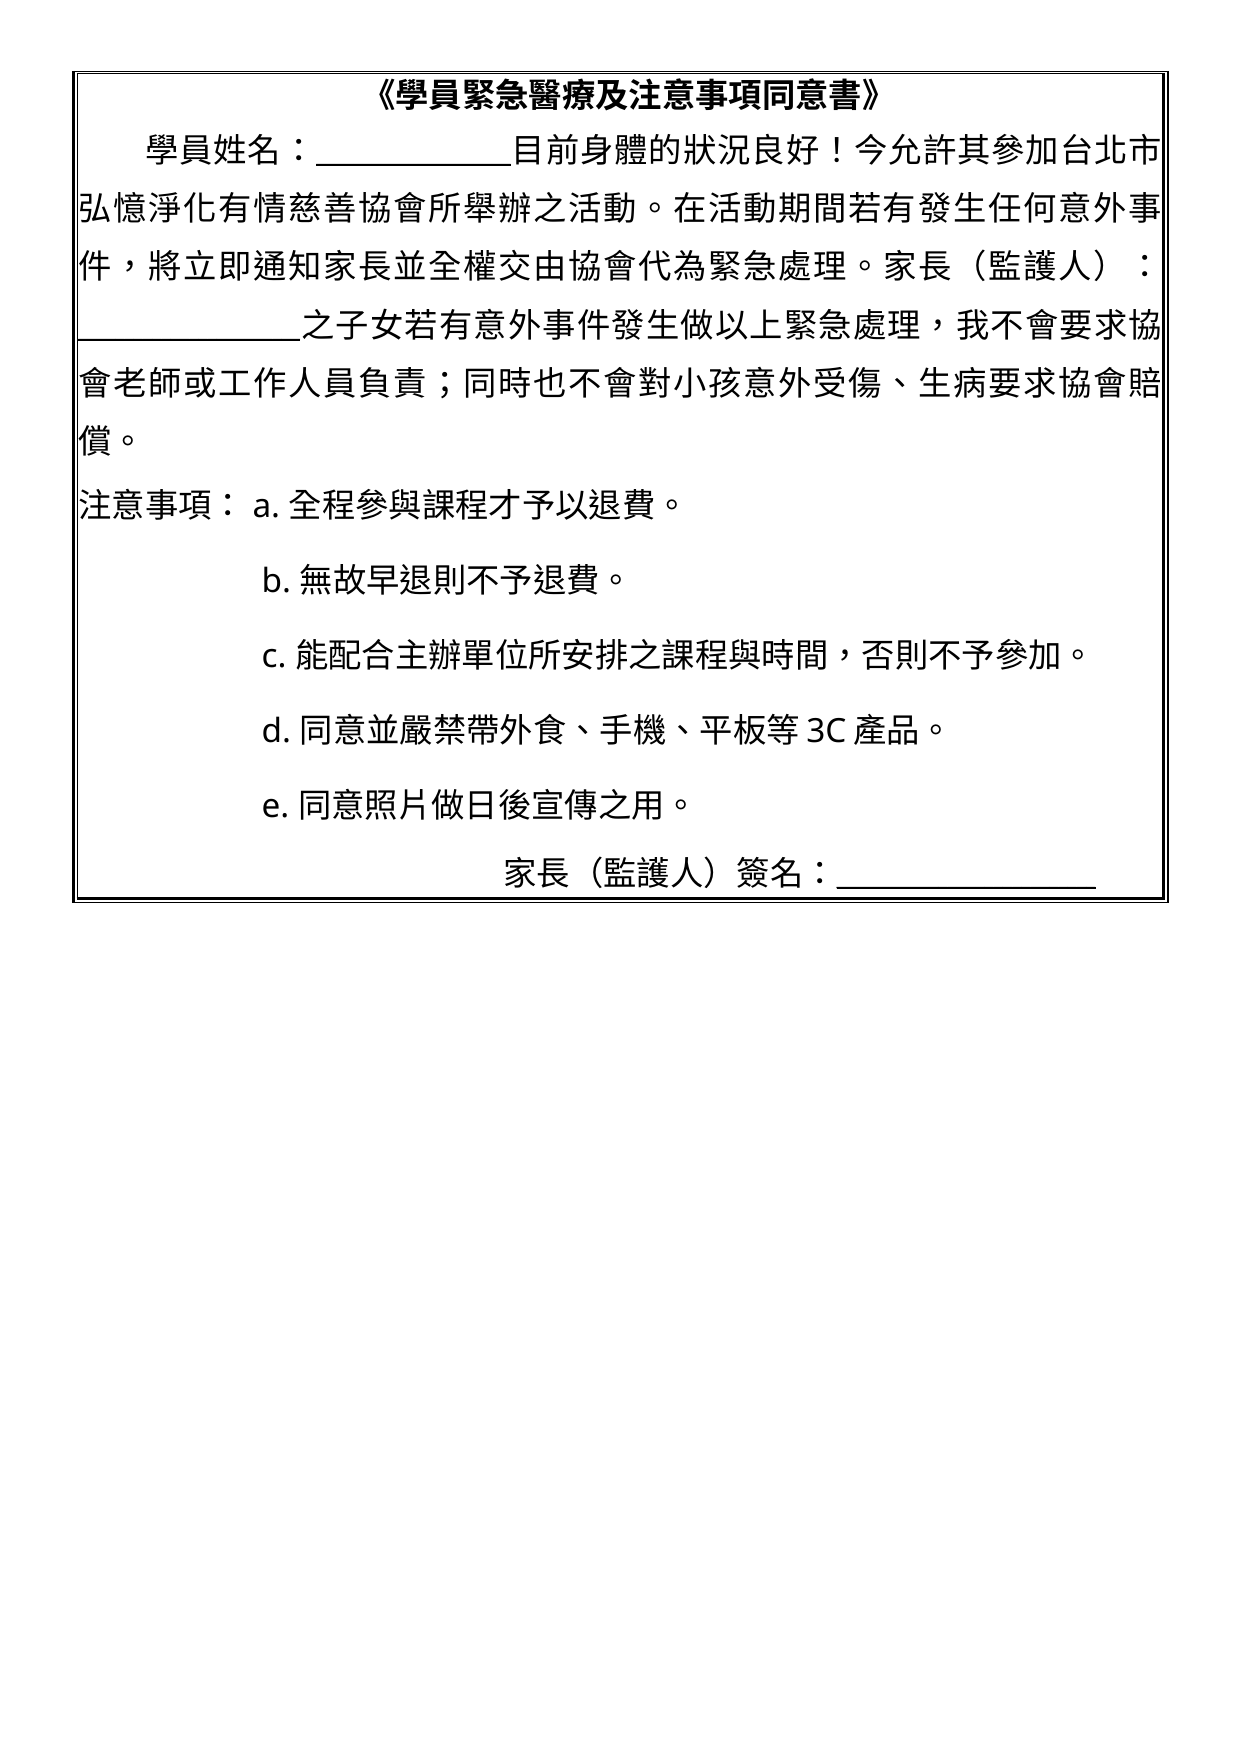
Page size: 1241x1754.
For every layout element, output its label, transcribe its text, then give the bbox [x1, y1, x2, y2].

table_cell 《學員緊急醫療及注意事項同意書》 學員姓名：_____________________目前身體的狀況良好！今允許其參加台北市弘憶淨化有情慈善協會所舉辦之活動。在活動期間若有發生任何意外事件，將立即通知家長並全權交由協會代為緊急處理。家長（監護人）： ________________________之子女若有意外事件發生做以上緊急處理，我不會要求協會老師或工作人員負責；同時也不會對小孩意外受傷、生病要求協會賠償。 注意事項： a. 全程參與課程才予以退費。 b. 無故早退則不予退費。 c. 能配合主辦單位所安排之課程與時間，否則不予參加。 d. 同意並嚴禁帶外食、手機、平板等3C產品。 e. 同意照片做日後宣傳之用。 家長（監護人）簽名：____________________________ [78, 74, 1162, 897]
